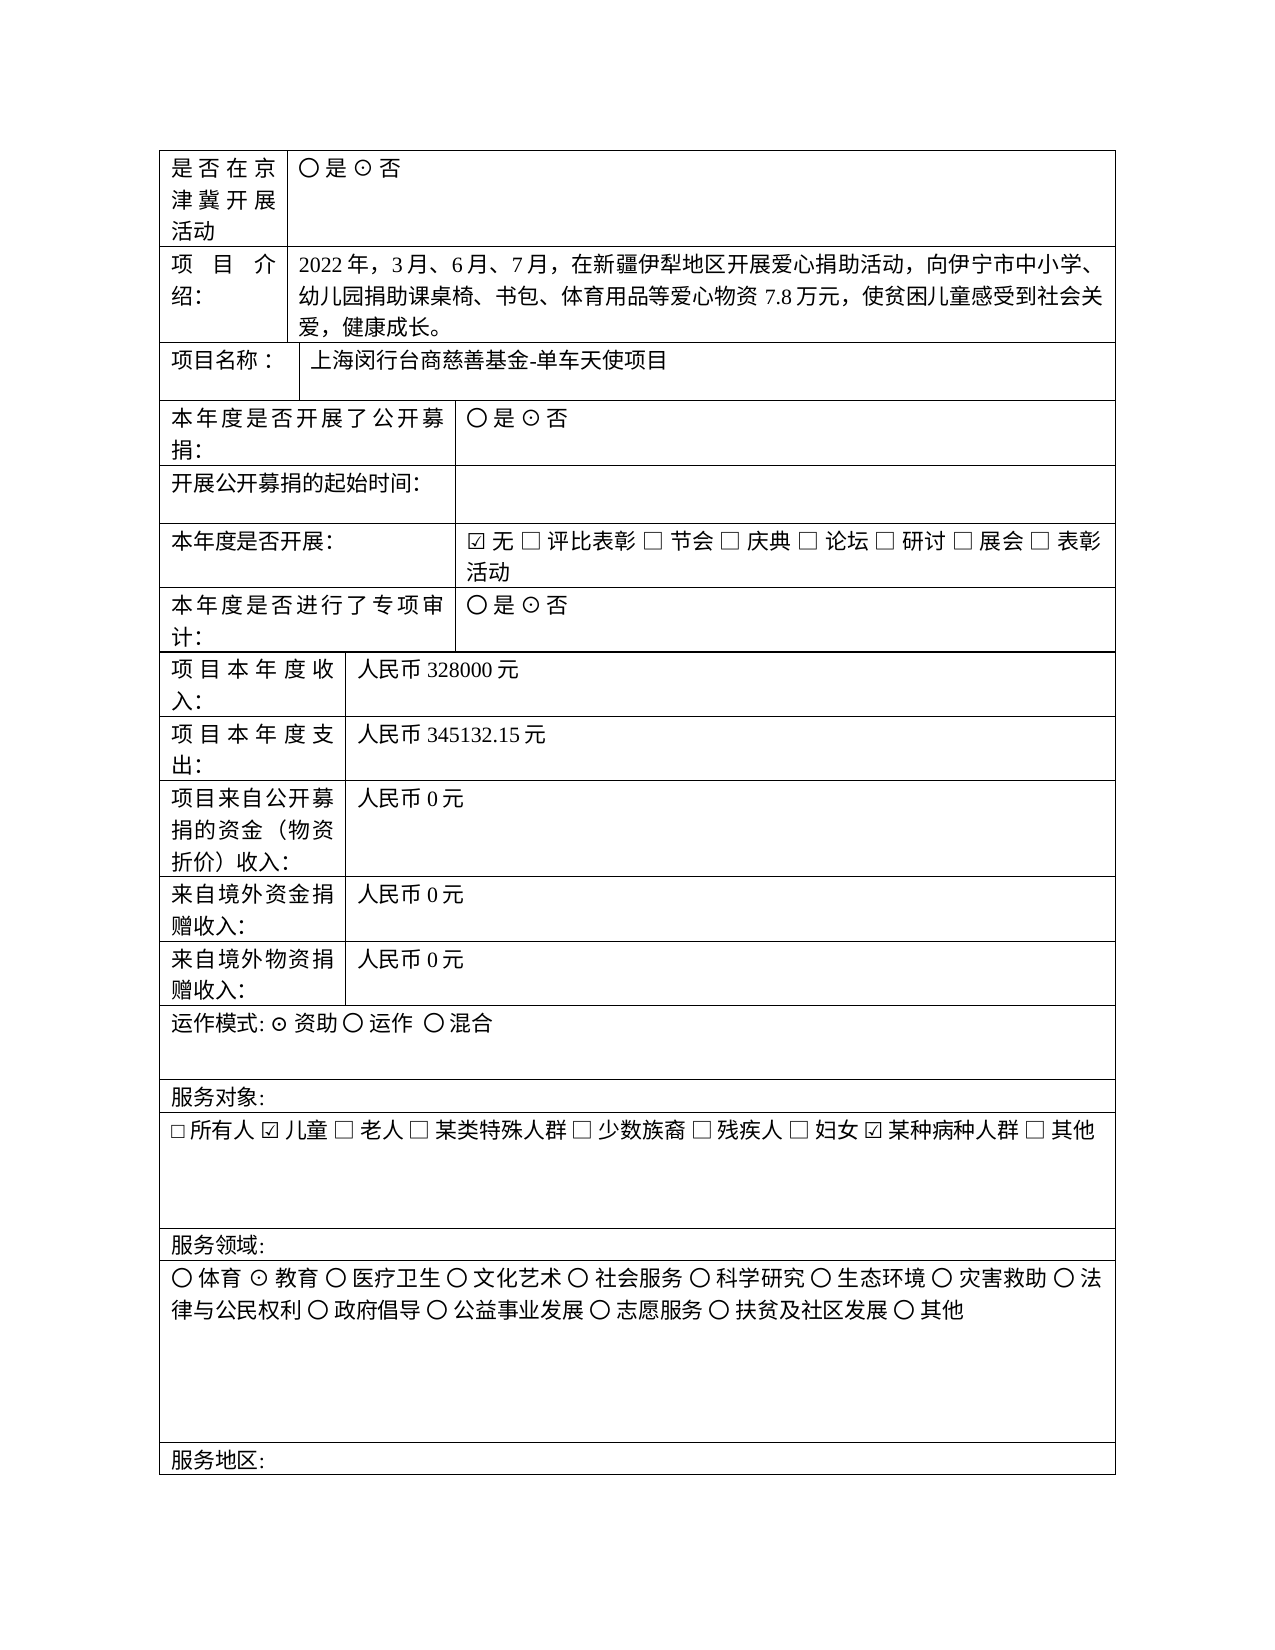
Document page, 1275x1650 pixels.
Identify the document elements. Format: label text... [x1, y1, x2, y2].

table_cell 来自境外资金捐赠收入： [160, 877, 345, 941]
table_cell 服务对象: [160, 1080, 1115, 1112]
table_cell 2022年，3月、6月、7月，在新疆伊犁地区开展爱心捐助活动，向伊宁市中小学、幼儿园捐助课桌椅、书包、体育用品等爱心物资7.8万元，使贫困儿童感受到社会关爱，健康成长。 [288, 247, 1115, 342]
table_cell 运作模式: ⊙ 资助 〇 运作 〇 混合 [160, 1006, 1115, 1079]
table_cell 人民币0元 [346, 942, 1115, 1005]
table_cell 人民币328000元 [346, 653, 1115, 716]
table_cell 开展公开募捐的起始时间： [160, 466, 455, 523]
table_cell 〇 是 ⊙ 否 [288, 151, 1115, 246]
table_cell 项目本年度支出： [160, 717, 345, 780]
table_cell 本年度是否进行了专项审计： [160, 588, 455, 651]
table_cell 〇 体育 ⊙ 教育 〇 医疗卫生 〇 文化艺术 〇 社会服务 〇 科学研究 〇 生态环境 〇 灾害救助 〇 法律与公民权利 〇 政府倡导 〇 公益事业发展 〇 志愿服务 〇 扶贫及社区发展 〇 其他 [160, 1261, 1115, 1442]
table_cell 项目介绍： [160, 247, 287, 342]
table_cell 项目本年度收入： [160, 653, 345, 716]
table_cell 〇 是 ⊙ 否 [456, 401, 1115, 465]
table_cell ☑ 无 □ 评比表彰 □ 节会 □ 庆典 □ 论坛 □ 研讨 □ 展会 □ 表彰活动 [456, 524, 1115, 587]
table_cell 上海闵行台商慈善基金-单车天使项目 [300, 343, 1115, 400]
table_cell 本年度是否开展： [160, 524, 455, 587]
table_cell 〇 是 ⊙ 否 [456, 588, 1115, 651]
table_cell 是否在京津冀开展活动 [160, 151, 287, 246]
table_cell 项目来自公开募捐的资金（物资折价）收入： [160, 781, 345, 876]
table_cell 人民币345132.15元 [346, 717, 1115, 780]
table_cell 服务地区: [160, 1443, 1115, 1474]
table_cell □ 所有人 ☑ 儿童 □ 老人 □ 某类特殊人群 □ 少数族裔 □ 残疾人 □ 妇女 ☑ 某种病种人群 □ 其他 [160, 1113, 1115, 1227]
table_cell 本年度是否开展了公开募捐： [160, 401, 455, 465]
table_cell [456, 466, 1115, 523]
table_cell 人民币0元 [346, 781, 1115, 876]
table_cell 服务领域: [160, 1229, 1115, 1260]
table_cell 人民币0元 [346, 877, 1115, 941]
table_cell 项目名称 ： [160, 343, 299, 400]
table_cell 来自境外物资捐赠收入： [160, 942, 345, 1005]
